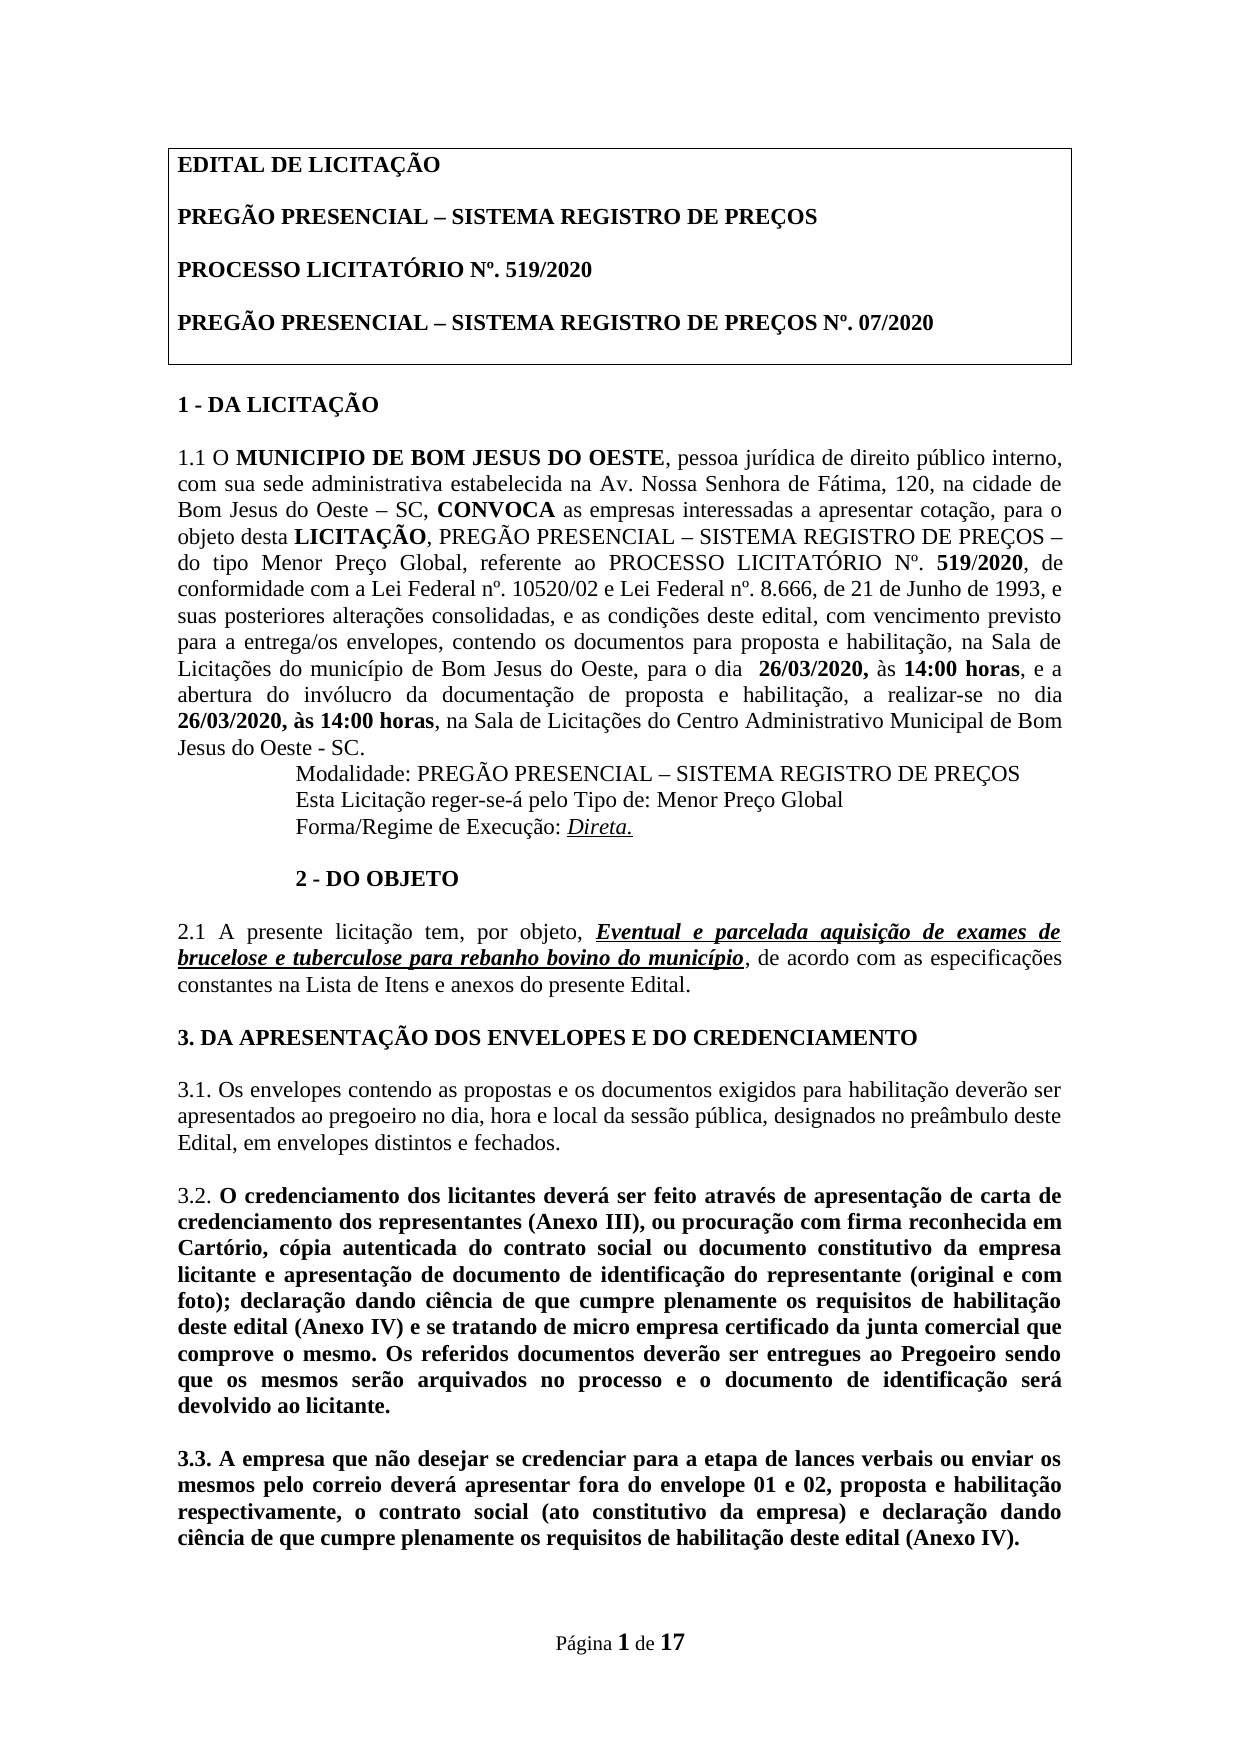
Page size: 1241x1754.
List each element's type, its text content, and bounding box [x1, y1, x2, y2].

text 3.1. Os envelopes contendo as propostas e os documentos exigidos para habilitação deverão ser apresentados ao pregoeiro no dia, hora e local da sessão pública, designados no preâmbulo deste Edital, em envelopes distintos e fechados. [177, 1076, 1063, 1155]
text 2 - DO OBJETO [177, 865, 1063, 892]
text Esta Licitação reger-se-á pelo Tipo de: Menor Preço Global [177, 786, 1063, 813]
text PROCESSO LICITATÓRIO Nº. 519/2020 [177, 256, 1063, 282]
text 1.1 O MUNICIPIO DE BOM JESUS DO OESTE, pessoa jurídica de direito público interno, com sua sede administrativa estabelecida na Av. Nossa Senhora de Fátima, 120, na cidade de Bom Jesus do Oeste – SC, CONVOCA as empresas interessadas a apresentar cotação, para o objeto desta LICITAÇÃO, PREGÃO PRESENCIAL – SISTEMA REGISTRO DE PREÇOS – do tipo Menor Preço Global, referente ao processo LICITATÓRIO nº. 519/2020, de conformidade com a Lei Federal nº. 10520/02 e Lei Federal nº. 8.666, de 21 de Junho de 1993, e suas posteriores alterações consolidadas, e as condições deste edital, com vencimento previsto para a entrega/os envelopes, contendo os documentos para proposta e habilitação, na Sala de Licitações do município de Bom Jesus do Oeste, para o dia 26/03/2020, às 14:00 horas, e a abertura do invólucro da documentação de proposta e habilitação, a realizar-se no dia 26/03/2020, às 14:00 horas, na Sala de Licitações do Centro Administrativo Municipal de Bom Jesus do Oeste - SC. [177, 444, 1063, 760]
text 3. DA APRESENTAÇÃO DOS ENVELOPES E DO CREDENCIAMENTO [177, 1023, 1063, 1050]
text Modalidade: PREGÃO PRESENCIAL – SISTEMA REGISTRO DE PREÇOS [177, 760, 1063, 786]
text EDITAL DE LICITAÇÃO [169, 149, 1071, 177]
text 3.3. A empresa que não desejar se credenciar para a etapa de lances verbais ou enviar os mesmos pelo correio deverá apresentar fora do envelope 01 e 02, proposta e habilitação respectivamente, o contrato social (ato constitutivo da empresa) e declaração dando ciência de que cumpre plenamente os requisitos de habilitação deste edital (Anexo IV). [177, 1445, 1063, 1551]
text PREGÃO PRESENCIAL – SISTEMA REGISTRO DE PREÇOS [177, 203, 1063, 230]
text 3.2. O credenciamento dos licitantes deverá ser feito através de apresentação de carta de credenciamento dos representantes (Anexo III), ou procuração com firma reconhecida em Cartório, cópia autenticada do contrato social ou documento constitutivo da empresa licitante e apresentação de documento de identificação do representante (original e com foto); declaração dando ciência de que cumpre plenamente os requisitos de habilitação deste edital (Anexo IV) e se tratando de micro empresa certificado da junta comercial que comprove o mesmo. Os referidos documentos deverão ser entregues ao Pregoeiro sendo que os mesmos serão arquivados no processo e o documento de identificação será devolvido ao licitante. [177, 1182, 1063, 1419]
text 1 - DA LICITAÇÃO [177, 391, 1063, 417]
text Forma/Regime de Execução: Direta. [177, 813, 1063, 839]
text 2.1 A presente licitação tem, por objeto, Eventual e parcelada aquisição de exames de brucelose e tuberculose para rebanho bovino do município, de acordo com as especificações constantes na Lista de Itens e anexos do presente Edital. [177, 918, 1063, 997]
text PREGÃO PRESENCIAL – SISTEMA REGISTRO DE PREÇOS Nº. 07/2020 [177, 309, 1063, 335]
